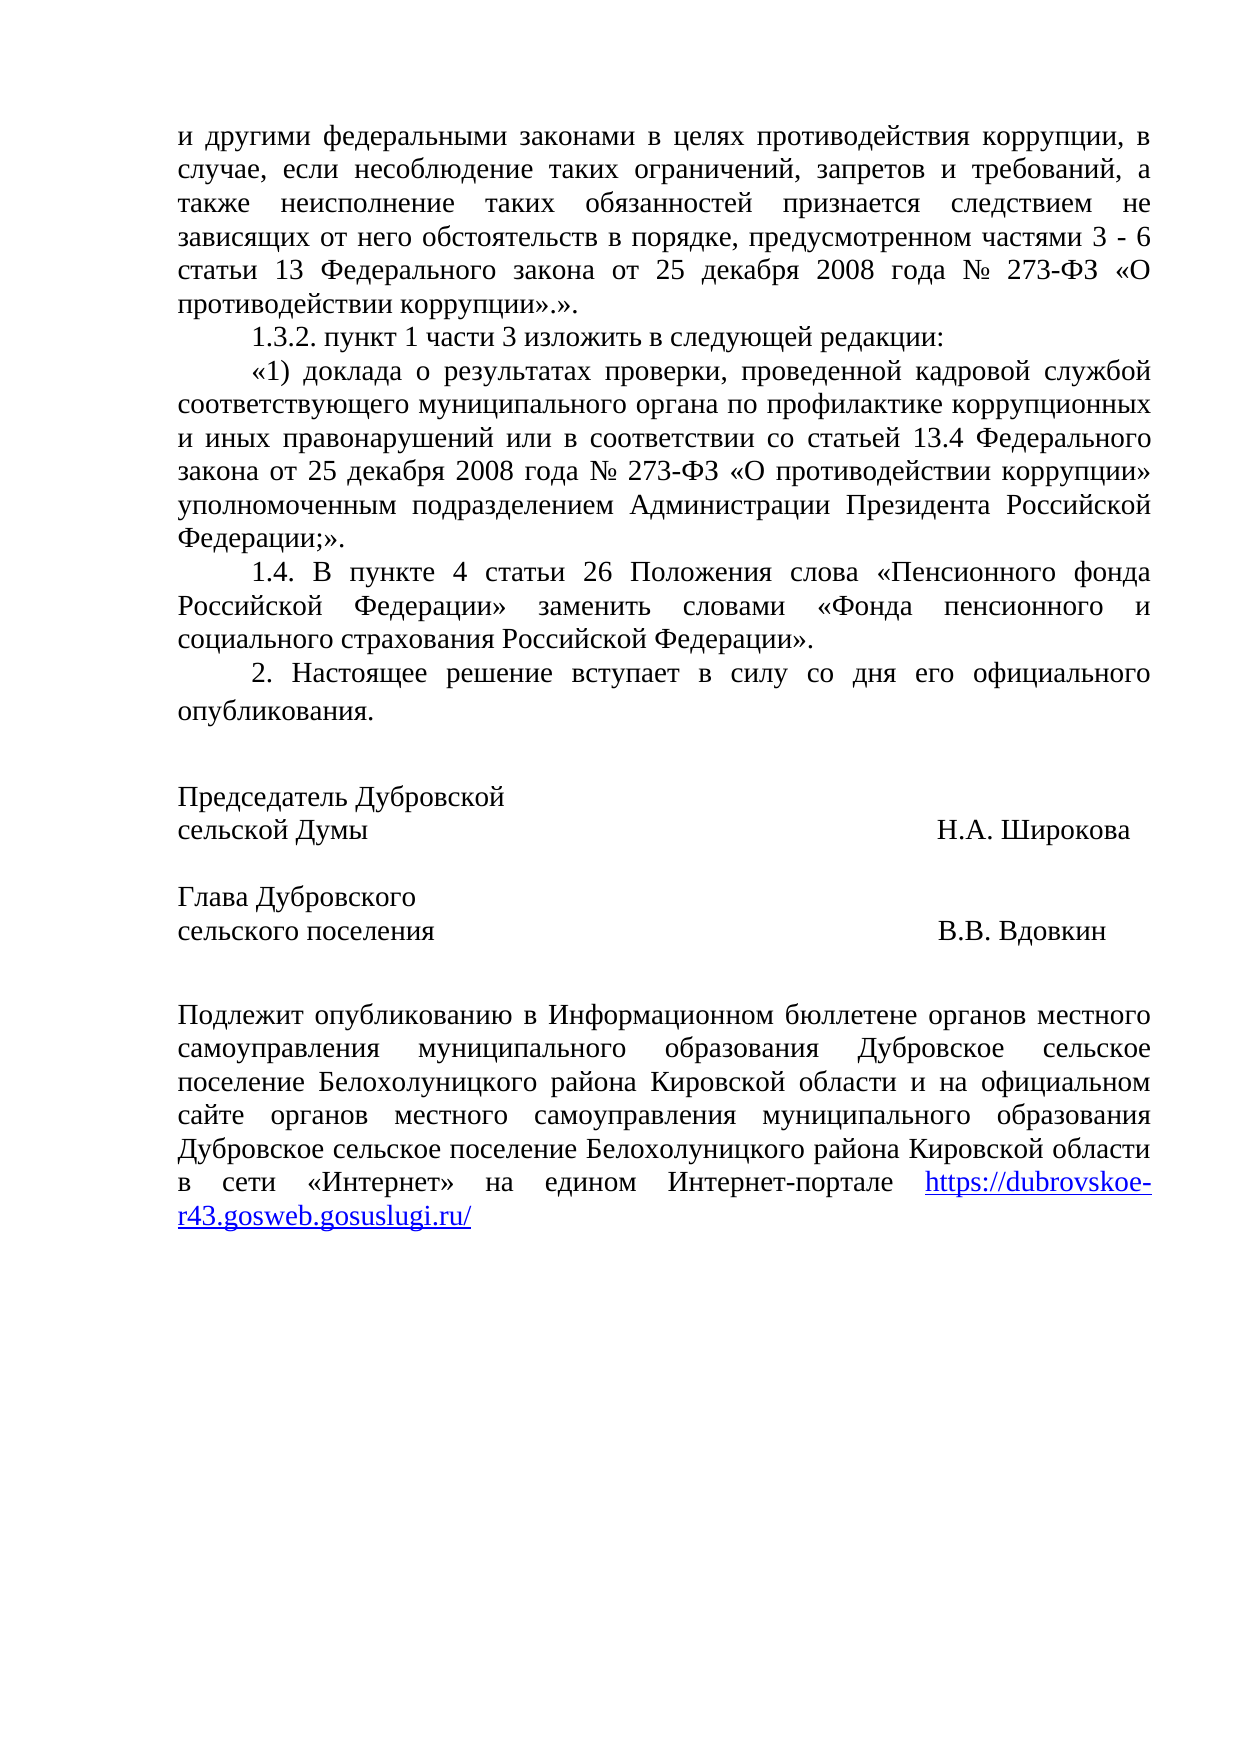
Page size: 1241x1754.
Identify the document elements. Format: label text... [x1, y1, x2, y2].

text сельской Думы Н.А. Широкова [177, 812, 1152, 846]
text 1.4. В пункте 4 статьи 26 Положения слова «Пенсионного фонда Российской Федерации» заменить словами «Фонда пенсионного и социального страхования Российской Федерации». [177, 554, 1152, 655]
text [177, 118, 1152, 319]
text Председатель Дубровской [177, 779, 1152, 812]
text 1.3.2. пункт 1 части 3 изложить в следующей редакции: [177, 319, 1152, 353]
text сельского поселения В.В. Вдовкин [177, 913, 1152, 946]
text «1) доклада о результатах проверки, проведенной кадровой службой соответствующего муниципального органа по профилактике коррупционных и иных правонарушений или в соответствии со статьей 13.4 Федерального закона от 25 декабря 2008 года № 273-ФЗ «О противодействии коррупции» уполномоченным подразделением Администрации Президента Российской Федерации;». [177, 353, 1152, 554]
text Подлежит опубликованию в Информационном бюллетене органов местного самоуправления муниципального образования Дубровское сельское поселение Белохолуницкого района Кировской области и на официальном сайте органов местного самоуправления муниципального образования Дубровское сельское поселение Белохолуницкого района Кировской области в сети «Интернет» на едином Интернет-портале https://dubrovskoe-r43.gosweb.gosuslugi.ru/ [177, 997, 1152, 1232]
text Глава Дубровского [177, 879, 1152, 913]
text 2. Настоящее решение вступает в силу со дня его официального опубликования. [177, 655, 1152, 727]
